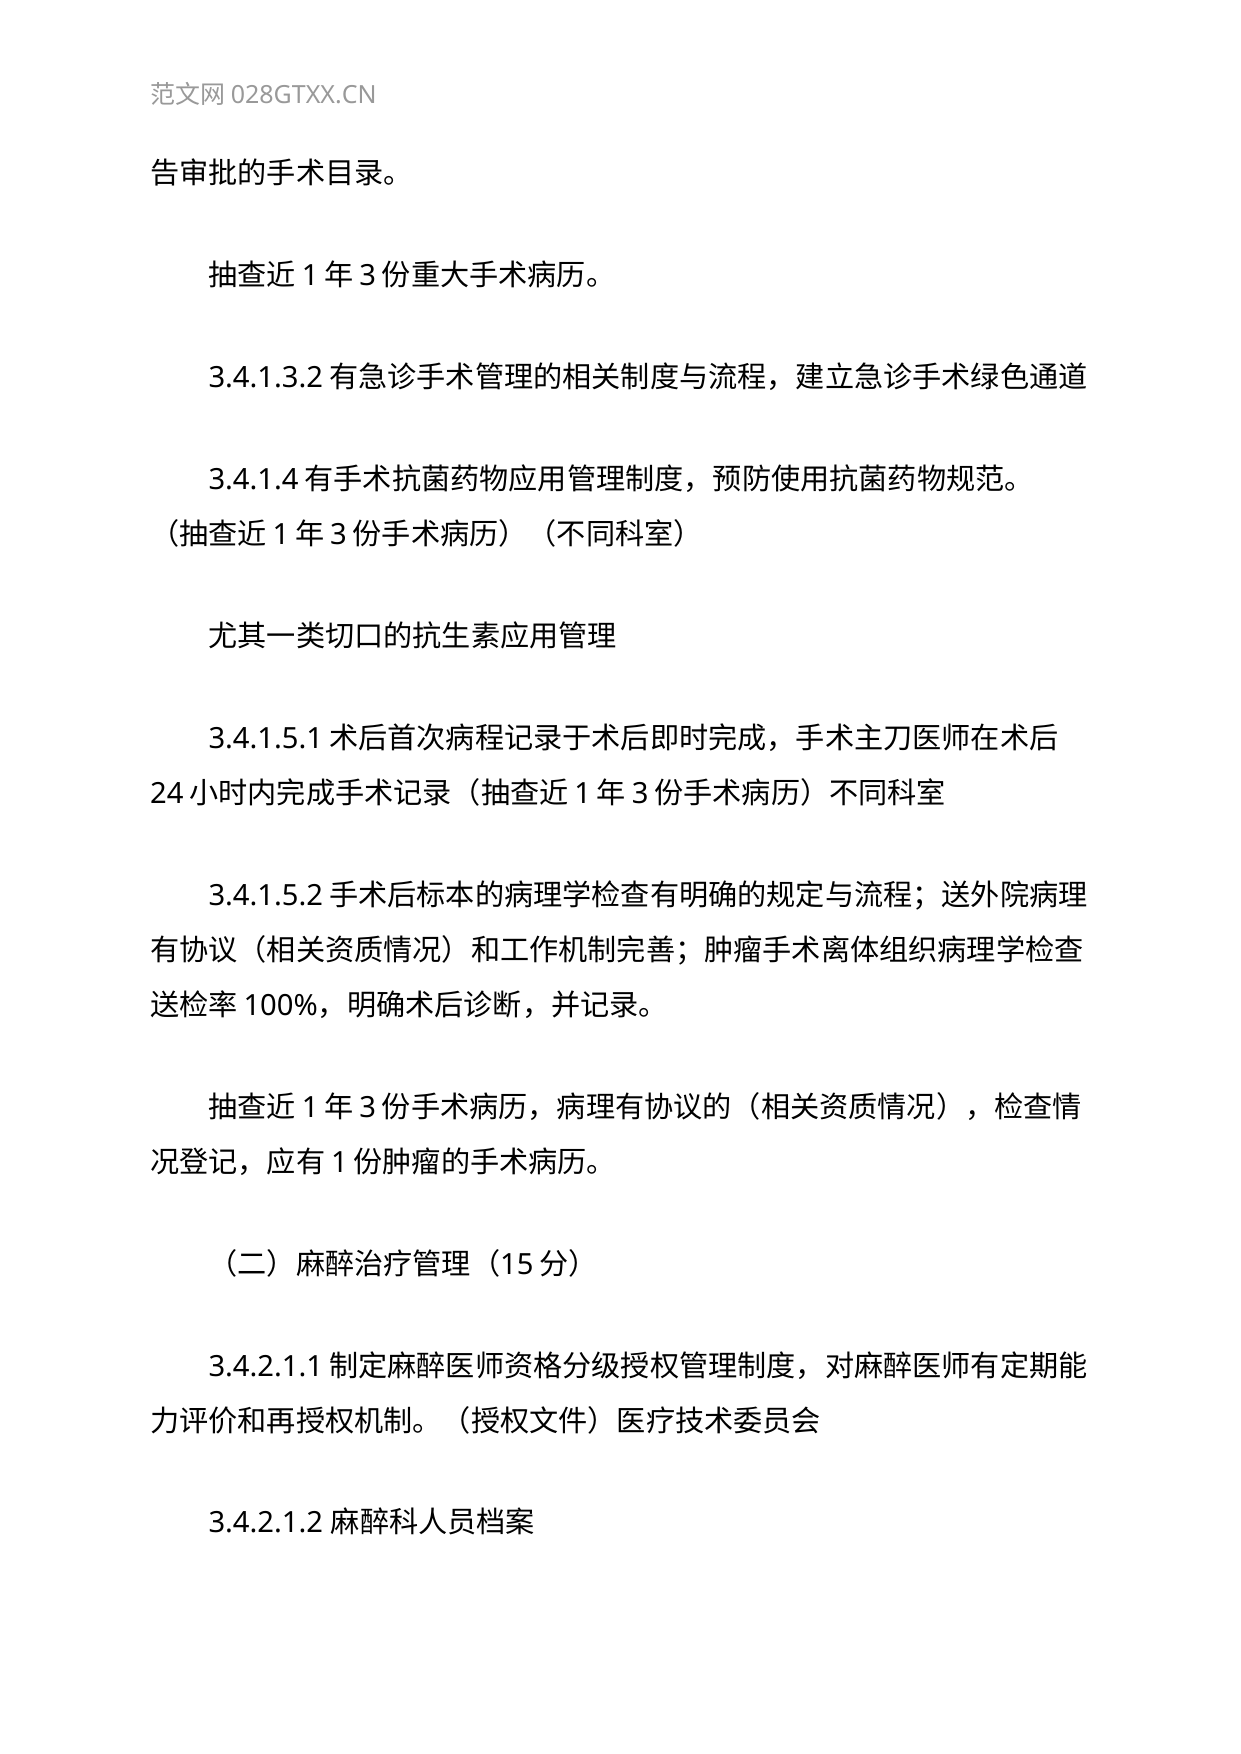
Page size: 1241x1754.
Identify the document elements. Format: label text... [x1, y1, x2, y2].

text 抽查近1年3份重大手术病历。 [150, 252, 1090, 294]
text 3.4.2.1.1制定麻醉医师资格分级授权管理制度，对麻醉医师有定期能力评价和再授权机制。（授权文件）医疗技术委员会 [150, 1342, 1090, 1439]
text 3.4.1.4有手术抗菌药物应用管理制度，预防使用抗菌药物规范。（抽查近1年3份手术病历）（不同科室） [150, 456, 1090, 553]
text 尤其一类切口的抗生素应用管理 [150, 613, 1090, 655]
text （二）麻醉治疗管理（15分） [150, 1240, 1090, 1283]
text 3.4.1.5.2手术后标本的病理学检查有明确的规定与流程；送外院病理有协议（相关资质情况）和工作机制完善；肿瘤手术离体组织病理学检查送检率100%，明确术后诊断，并记录。 [150, 871, 1090, 1024]
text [150, 150, 1090, 192]
text 3.4.2.1.2 麻醉科人员档案 [150, 1499, 1090, 1541]
text 抽查近1年3份手术病历，病理有协议的（相关资质情况），检查情况登记，应有1份肿瘤的手术病历。 [150, 1083, 1090, 1181]
text 3.4.1.5.1术后首次病程记录于术后即时完成，手术主刀医师在术后24小时内完成手术记录（抽查近1年3份手术病历）不同科室 [150, 714, 1090, 812]
text 3.4.1.3.2有急诊手术管理的相关制度与流程，建立急诊手术绿色通道 [150, 354, 1090, 396]
